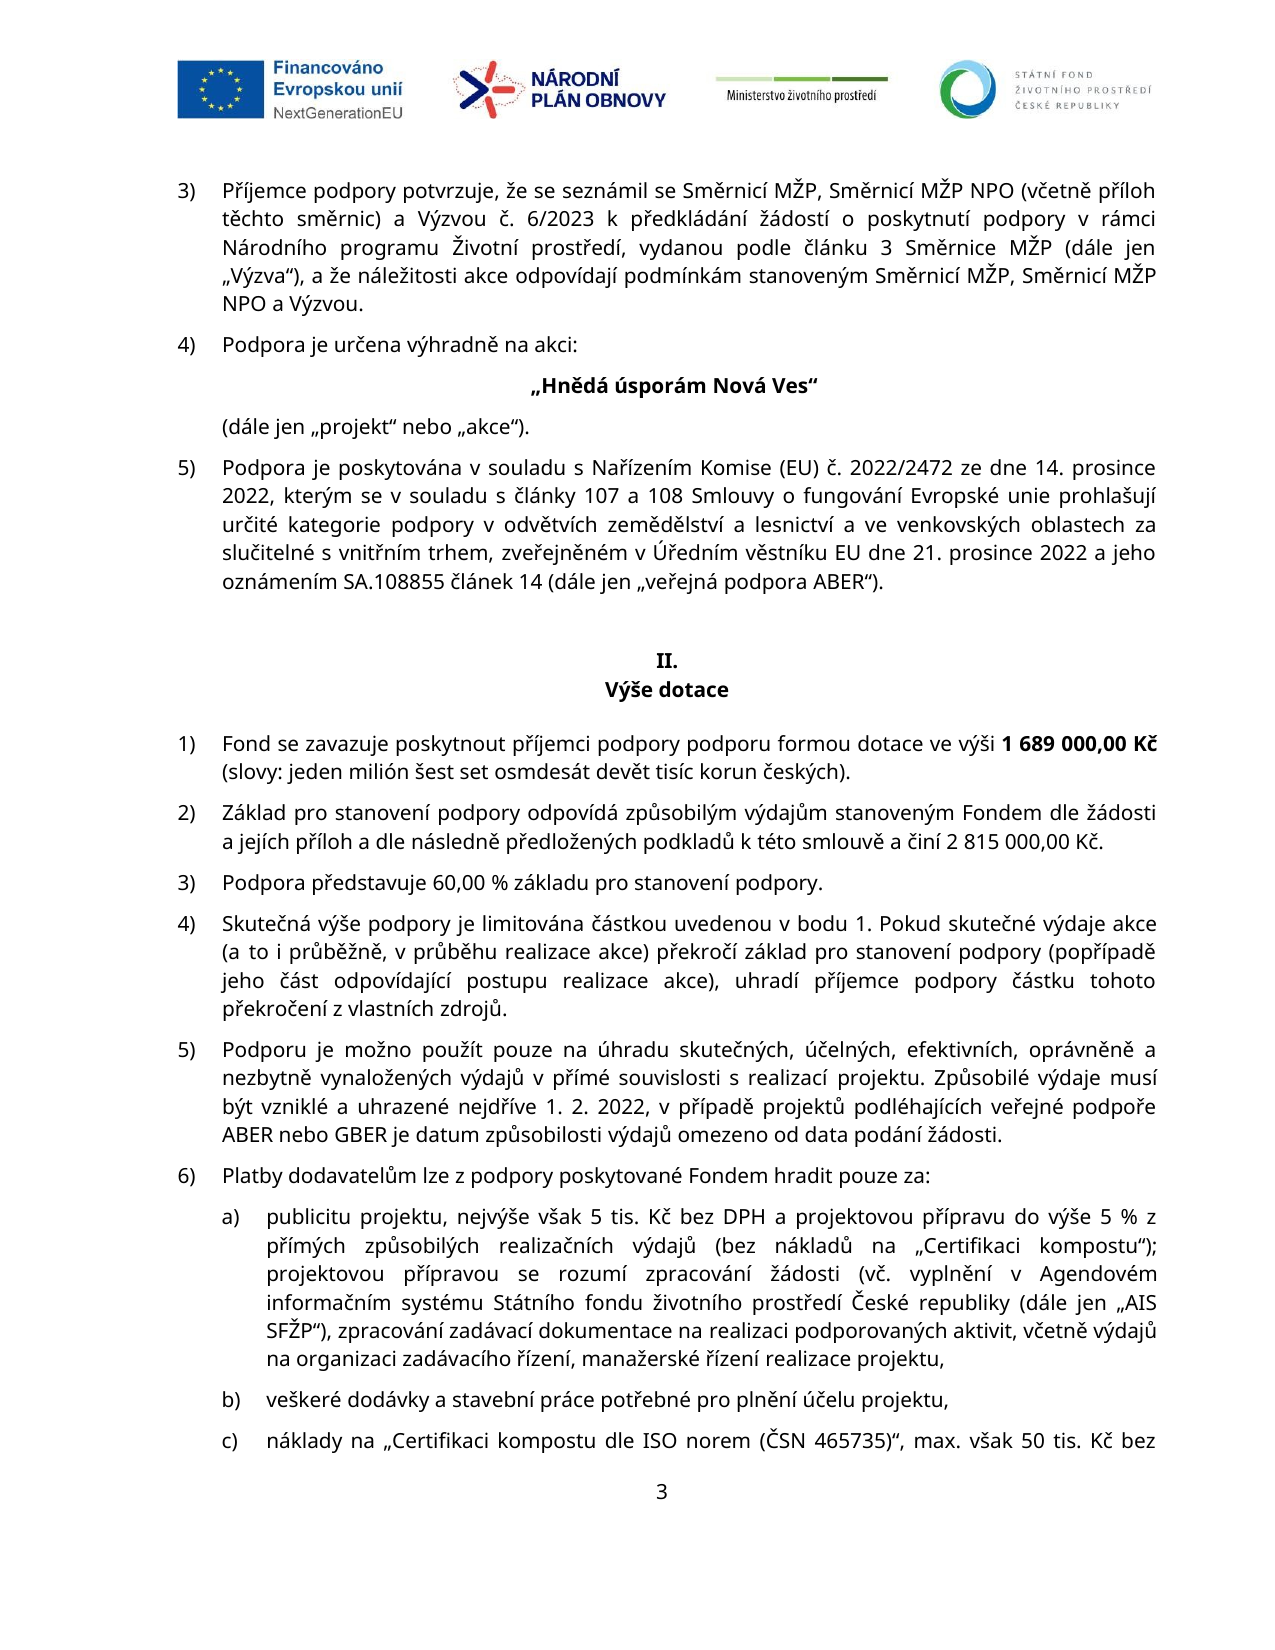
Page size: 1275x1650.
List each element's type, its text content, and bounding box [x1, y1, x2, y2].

list Podpora je poskytována v souladu s Nařízením Komise (EU) č. 2022/2472 ze dne 14. prosince 2022, kterým se v souladu s články 107 a 108 Smlouvy o fungování Evropské unie prohlašují určité kategorie podpory v odvětvích zemědělství a lesnictví a ve venkovských oblastech za slučitelné s vnitřním trhem, zveřejněném v Úředním věstníku EU dne 21. prosince 2022 a jeho oznámením SA.108855 článek 14 (dále jen „veřejná podpora ABER“). [177, 453, 1157, 595]
subtitle II. [272, 647, 1062, 675]
text (dále jen „projekt“ nebo „akce“). [222, 412, 1171, 441]
list Základ pro stanovení podpory odpovídá způsobilým výdajům stanoveným Fondem dle žádosti a jejích příloh a dle následně předložených podkladů k této smlouvě a činí 2 815 000,00 Kč. [177, 798, 1156, 855]
list Skutečná výše podpory je limitována částkou uvedenou v bodu 1. Pokud skutečné výdaje akce (a to i průběžně, v průběhu realizace akce) překročí základ pro stanovení podpory (popřípadě jeho část odpovídající postupu realizace akce), uhradí příjemce podpory částku tohoto překročení z vlastních zdrojů. [177, 909, 1157, 1023]
list Platby dodavatelům lze z podpory poskytované Fondem hradit pouze za: [177, 1161, 1171, 1190]
list Příjemce podpory potvrzuje, že se seznámil se Směrnicí MŽP, Směrnicí MŽP NPO (včetně příloh těchto směrnic) a Výzvou č. 6/2023 k předkládání žádostí o poskytnutí podpory v rámci Národního programu Životní prostředí, vydanou podle článku 3 Směrnice MŽP (dále jen „Výzva“), a že náležitosti akce odpovídají podmínkám stanoveným Směrnicí MŽP, Směrnicí MŽP NPO a Výzvou. [177, 176, 1157, 318]
list Podpora představuje 60,00 % základu pro stanovení podpory. [177, 868, 1171, 896]
subtitle „Hnědá úsporám Nová Ves“ [530, 371, 1171, 400]
list publicitu projektu, nejvýše však 5 tis. Kč bez DPH a projektovou přípravu do výše 5 % z přímých způsobilých realizačních výdajů (bez nákladů na „Certifikaci kompostu“); projektovou přípravou se rozumí zpracování žádosti (vč. vyplnění v Agendovém informačním systému Státního fondu životního prostředí České republiky (dále jen „AIS SFŽP“), zpracování zadávací dokumentace na realizaci podporovaných aktivit, včetně výdajů na organizaci zadávacího řízení, manažerské řízení realizace projektu, [221, 1202, 1158, 1373]
subtitle Výše dotace [272, 675, 1061, 704]
picture [177, 59, 1152, 119]
list veškeré dodávky a stavební práce potřebné pro plnění účelu projektu, [221, 1385, 1171, 1414]
list Fond se zavazuje poskytnout příjemci podpory podporu formou dotace ve výši 1 689 000,00 Kč (slovy: jeden milión šest set osmdesát devět tisíc korun českých). [177, 729, 1158, 786]
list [221, 1426, 1157, 1455]
list Podporu je možno použít pouze na úhradu skutečných, účelných, efektivních, oprávněně a nezbytně vynaložených výdajů v přímé souvislosti s realizací projektu. Způsobilé výdaje musí být vzniklé a uhrazené nejdříve 1. 2. 2022, v případě projektů podléhajících veřejné podpoře ABER nebo GBER je datum způsobilosti výdajů omezeno od data podání žádosti. [177, 1035, 1157, 1149]
list Podpora je určena výhradně na akci: [177, 330, 1171, 359]
